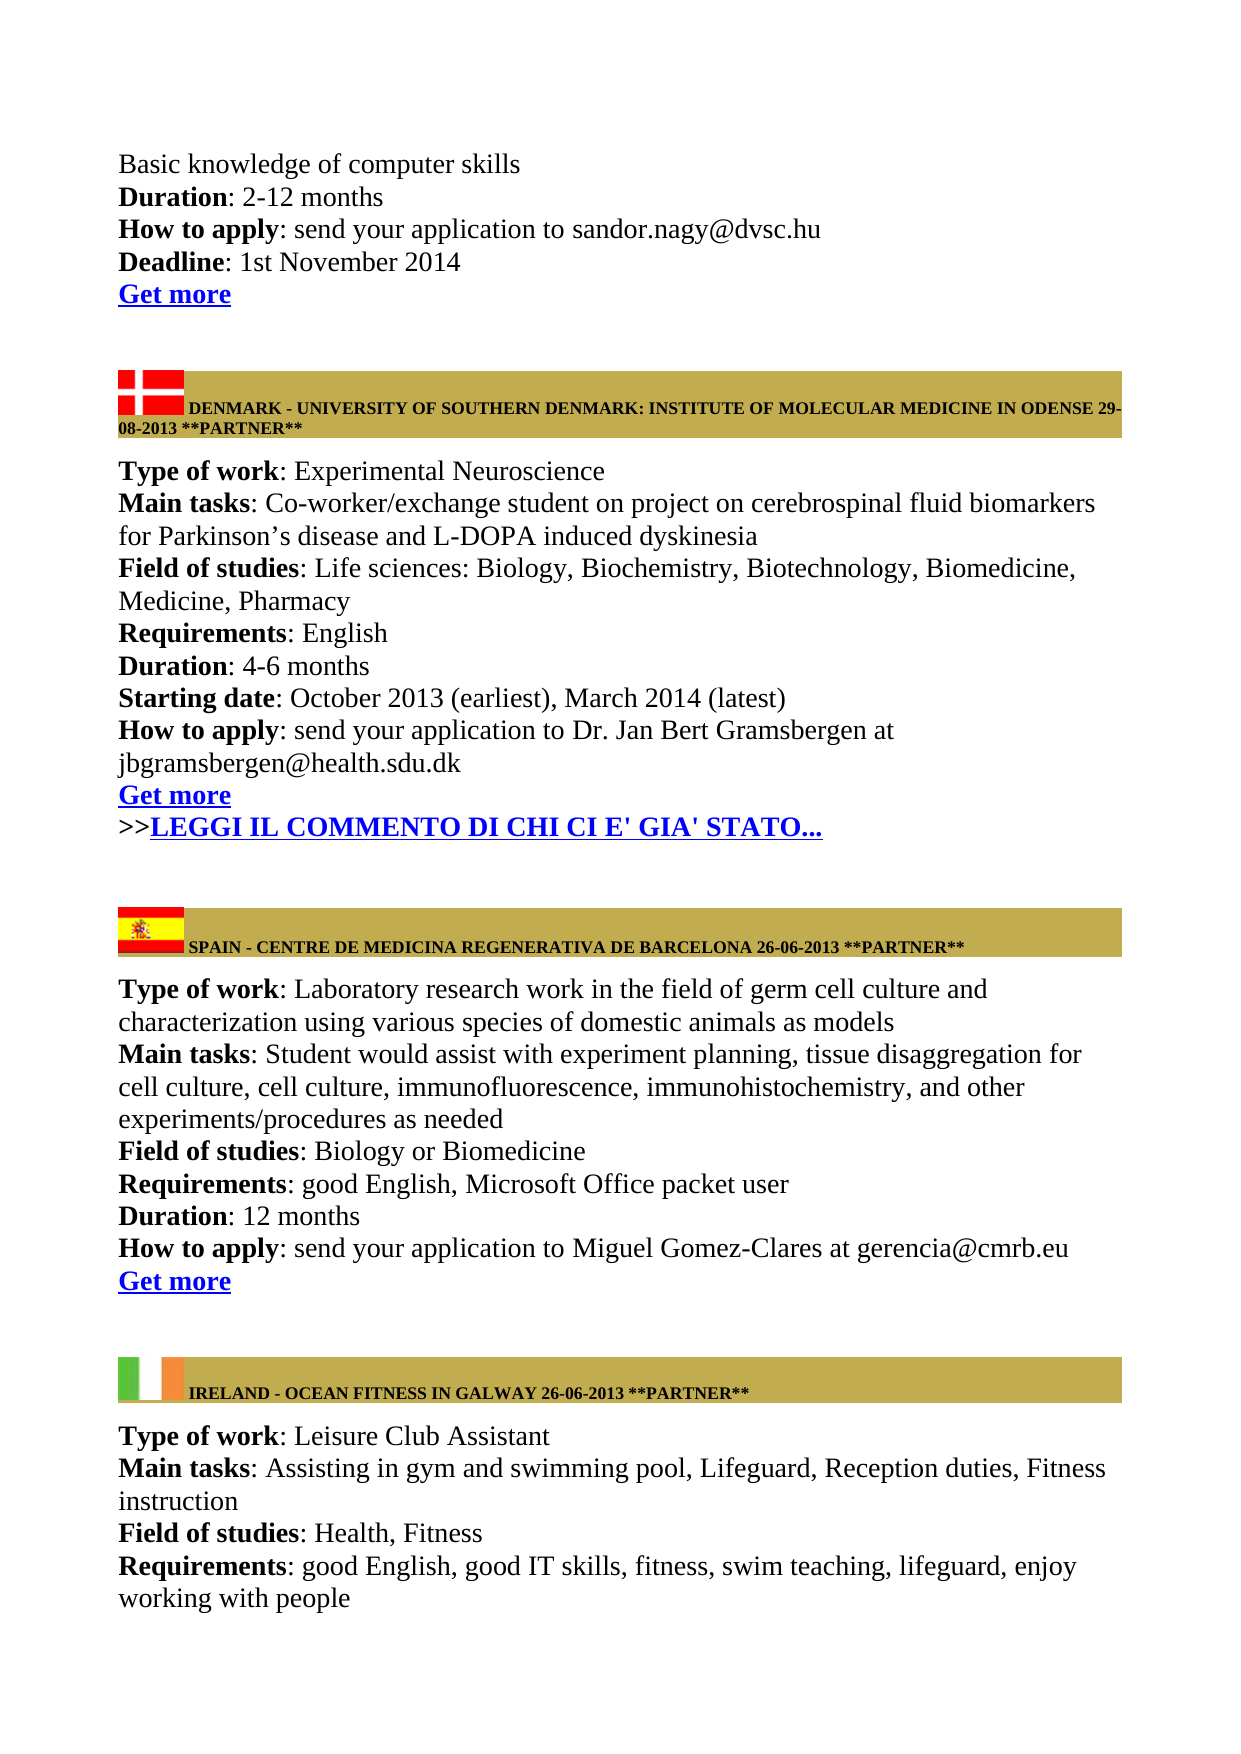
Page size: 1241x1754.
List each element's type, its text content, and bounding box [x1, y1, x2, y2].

picture [118, 370, 184, 415]
text IRELAND - OCEAN FITNESS IN GALWAY 26-06-2013 **PARTNER** [118, 1357, 1122, 1403]
text DENMARK - UNIVERSITY OF SOUTHERN DENMARK: INSTITUTE OF MOLECULAR MEDICINE IN ODENSE 29-08-2013 **PARTNER** [118, 371, 1122, 438]
picture [118, 907, 184, 953]
text SPAIN - CENTRE DE MEDICINA REGENERATIVA DE BARCELONA 26-06-2013 **PARTNER** [118, 908, 1122, 957]
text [118, 1419, 1122, 1613]
picture [118, 1357, 184, 1400]
text Type of work: Laboratory research work in the field of germ cell culture and characterization using various species of domestic animals as models Main tasks: Student would assist with experiment planning, tissue disaggregation for cell culture, cell culture, immunofluorescence, immunohistochemistry, and other experiments/procedures as needed Field of studies: Biology or Biomedicine Requirements: good English, Microsoft Office packet user Duration: 12 months How to apply: send your application to Miguel Gomez-Clares at gerencia@cmrb.eu Get more [118, 972, 1122, 1329]
text Type of work: Experimental Neuroscience Main tasks: Co-worker/exchange student on project on cerebrospinal fluid biomarkers for Parkinson’s disease and L-DOPA induced dyskinesia Field of studies: Life sciences: Biology, Biochemistry, Biotechnology, Biomedicine, Medicine, Pharmacy Requirements: English Duration: 4-6 months Starting date: October 2013 (earliest), March 2014 (latest) How to apply: send your application to Dr. Jan Bert Gramsbergen at jbgramsbergen@health.sdu.dk Get more >>LEGGI IL COMMENTO DI CHI CI E' GIA' STATO... [118, 454, 1122, 908]
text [118, 148, 1122, 342]
